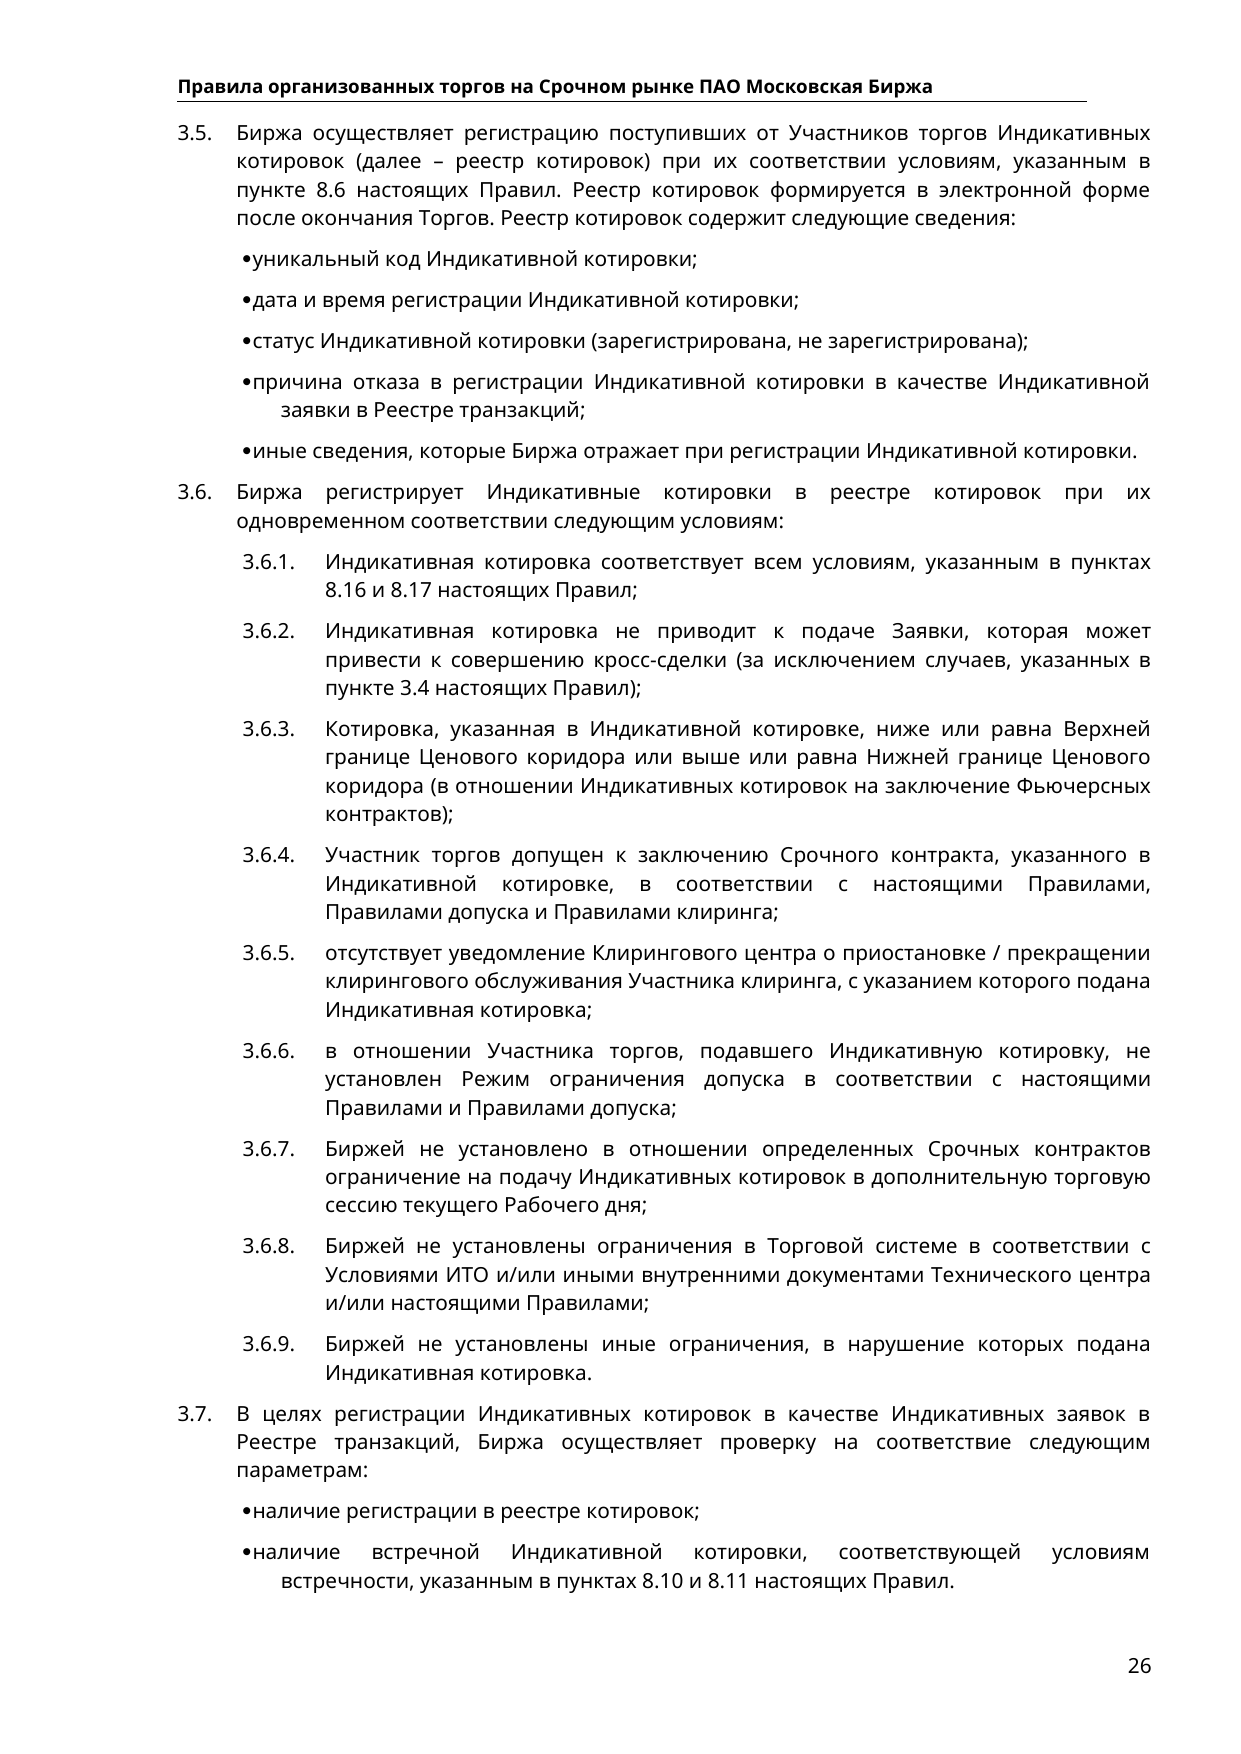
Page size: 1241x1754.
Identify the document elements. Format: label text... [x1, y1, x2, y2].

list уникальный код Индикативной котировки; [243, 244, 1151, 273]
list причина отказа в регистрации Индикативной котировки в качестве Индикативной заявки в Реестре транзакций; [243, 367, 1151, 424]
list Индикативная котировка соответствует всем условиям, указанным в пунктах 8.16 и 8.17 настоящих Правил; [242, 547, 1152, 604]
list Биржей не установлены иные ограничения, в нарушение которых подана Индикативная котировка. [242, 1329, 1152, 1386]
list статус Индикативной котировки (зарегистрирована, не зарегистрирована); [243, 326, 1151, 355]
list в отношении Участника торгов, подавшего Индикативную котировку, не установлен Режим ограничения допуска в соответствии с настоящими Правилами и Правилами допуска; [242, 1036, 1152, 1121]
text Биржа регистрирует Индикативные котировки в реестре котировок при их одновременном соответствии следующим условиям: [177, 477, 1152, 534]
list Индикативная котировка не приводит к подаче Заявки, которая может привести к совершению кросс-сделки (за исключением случаев, указанных в пункте 3.4 настоящих Правил); [242, 616, 1152, 702]
list иные сведения, которые Биржа отражает при регистрации Индикативной котировки. [243, 437, 1151, 465]
list Биржей не установлено в отношении определенных Срочных контрактов ограничение на подачу Индикативных котировок в дополнительную торговую сессию текущего Рабочего дня; [242, 1134, 1152, 1219]
list Биржей не установлены ограничения в Торговой системе в соответствии с Условиями ИТО и/или иными внутренними документами Технического центра и/или настоящими Правилами; [242, 1232, 1152, 1317]
list дата и время регистрации Индикативной котировки; [243, 285, 1151, 314]
list Котировка, указанная в Индикативной котировке, ниже или равна Верхней границе Ценового коридора или выше или равна Нижней границе Ценового коридора (в отношении Индикативных котировок на заключение Фьючерсных контрактов); [242, 714, 1152, 828]
list наличие встречной Индикативной котировки, соответствующей условиям встречности, указанным в пунктах 8.10 и 8.11 настоящих Правил. [243, 1537, 1151, 1594]
list отсутствует уведомление Клирингового центра о приостановке / прекращении клирингового обслуживания Участника клиринга, с указанием которого подана Индикативная котировка; [242, 938, 1152, 1023]
list наличие регистрации в реестре котировок; [243, 1497, 1151, 1525]
text В целях регистрации Индикативных котировок в качестве Индикативных заявок в Реестре транзакций, Биржа осуществляет проверку на соответствие следующим параметрам: [177, 1399, 1152, 1484]
text Биржа осуществляет регистрацию поступивших от Участников торгов Индикативных котировок (далее – реестр котировок) при их соответствии условиям, указанным в пункте 8.6 настоящих Правил. Реестр котировок формируется в электронной форме после окончания Торгов. Реестр котировок содержит следующие сведения: [177, 118, 1152, 232]
list Участник торгов допущен к заключению Срочного контракта, указанного в Индикативной котировке, в соответствии с настоящими Правилами, Правилами допуска и Правилами клиринга; [242, 840, 1152, 926]
